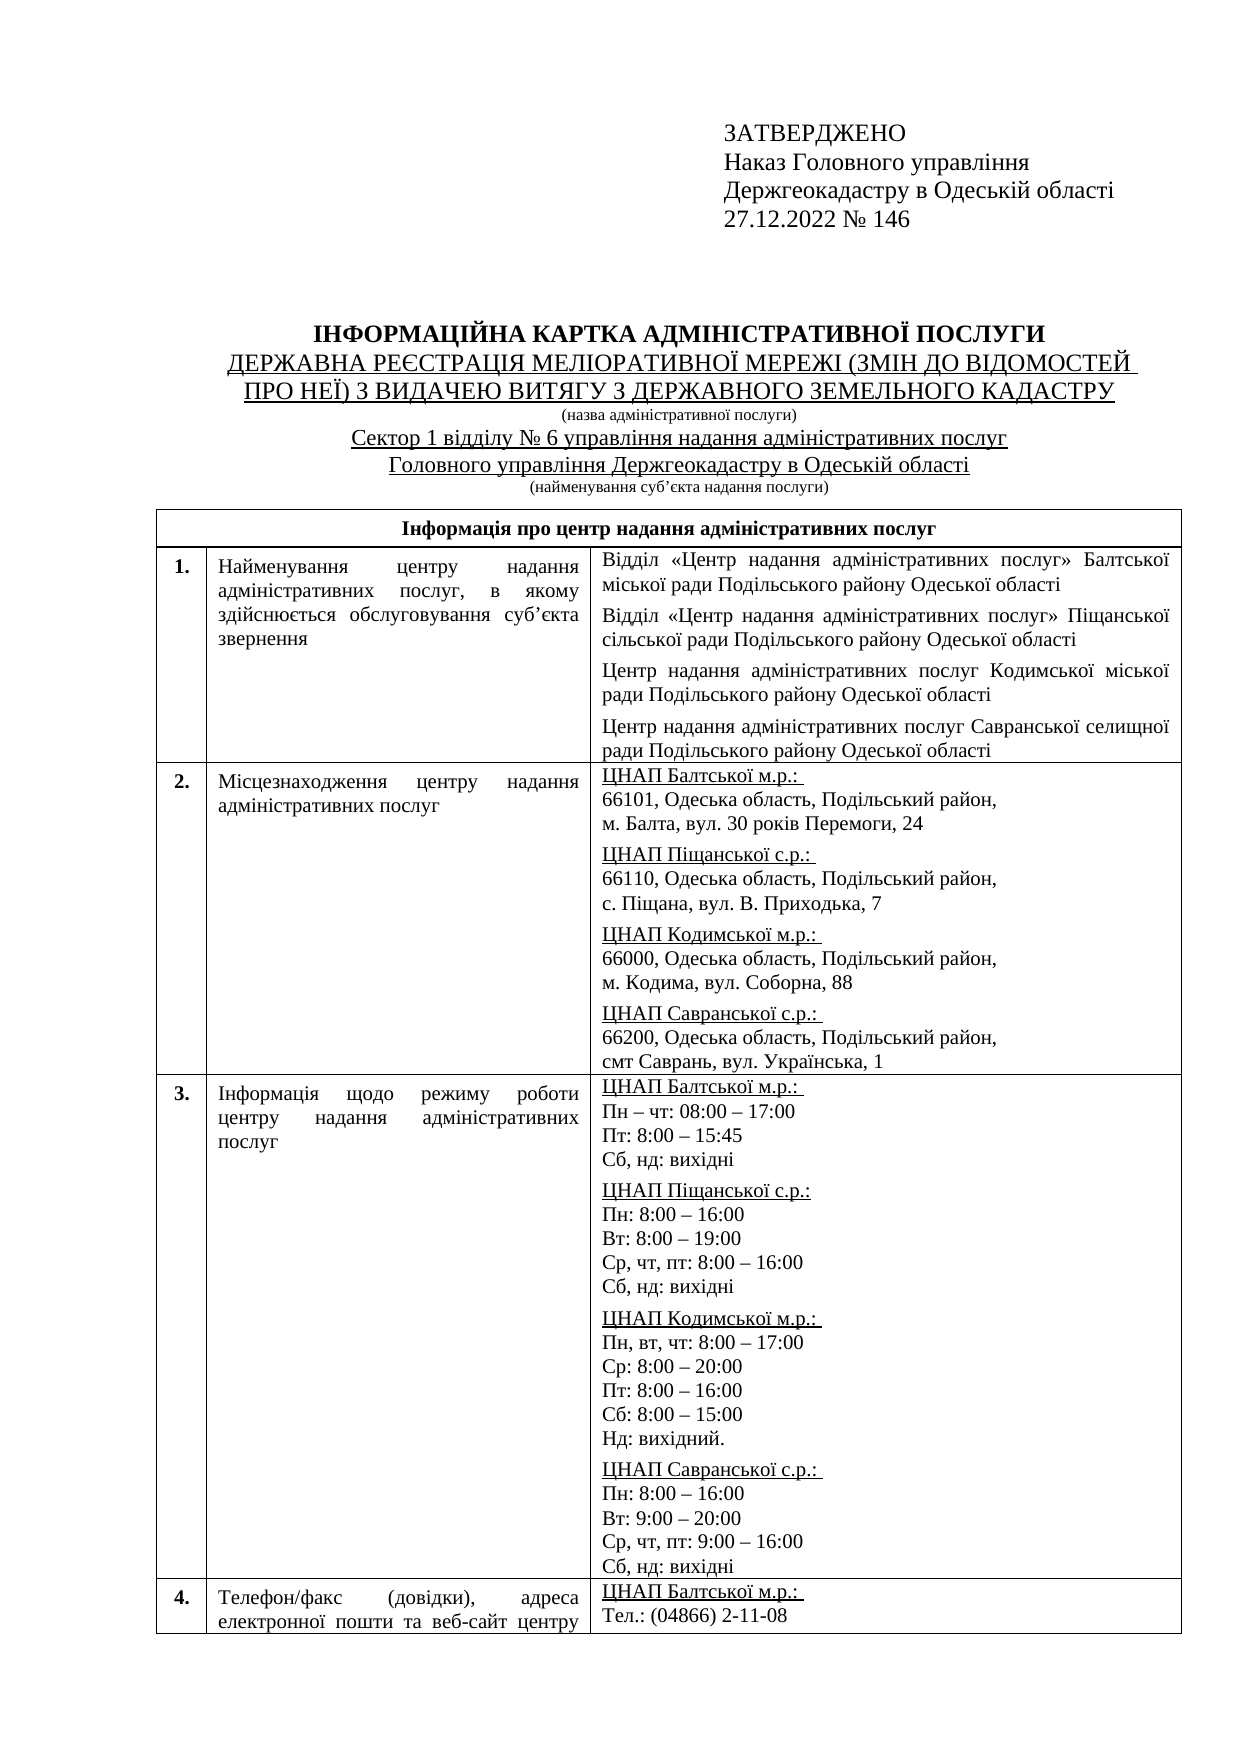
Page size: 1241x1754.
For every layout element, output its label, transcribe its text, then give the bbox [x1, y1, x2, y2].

text про неї) з видачею витягу з Державного земельного кадастру [177, 376, 1181, 405]
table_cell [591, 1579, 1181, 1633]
text ЗАТВЕРДЖЕНО [723, 118, 1181, 147]
text Сектор 1 відділу № 6 управління надання адміністративних послуг [177, 424, 1181, 451]
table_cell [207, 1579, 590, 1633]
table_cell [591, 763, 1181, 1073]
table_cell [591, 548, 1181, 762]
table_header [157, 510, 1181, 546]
text Головного управління Держгеокадастру в Одеській області [177, 451, 1181, 477]
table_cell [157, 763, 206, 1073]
text Державна реєстрація меліоративної мережі (змін до відомостей [177, 348, 1181, 376]
text Наказ Головного управління Держгеокадастру в Одеській області [723, 147, 1181, 204]
text (назва адміністративної послуги) [177, 405, 1181, 424]
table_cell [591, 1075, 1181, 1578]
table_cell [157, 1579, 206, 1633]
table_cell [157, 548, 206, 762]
text ІНФОРМАЦІЙНА КАРТКА АДМІНІСТРАТИВНОЇ ПОСЛУГИ [177, 319, 1181, 348]
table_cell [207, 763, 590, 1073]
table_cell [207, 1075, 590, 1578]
text 27.12.2022 № 146 [723, 204, 1222, 233]
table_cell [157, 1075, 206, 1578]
text (найменування суб’єкта надання послуги) [177, 477, 1181, 496]
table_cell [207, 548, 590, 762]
